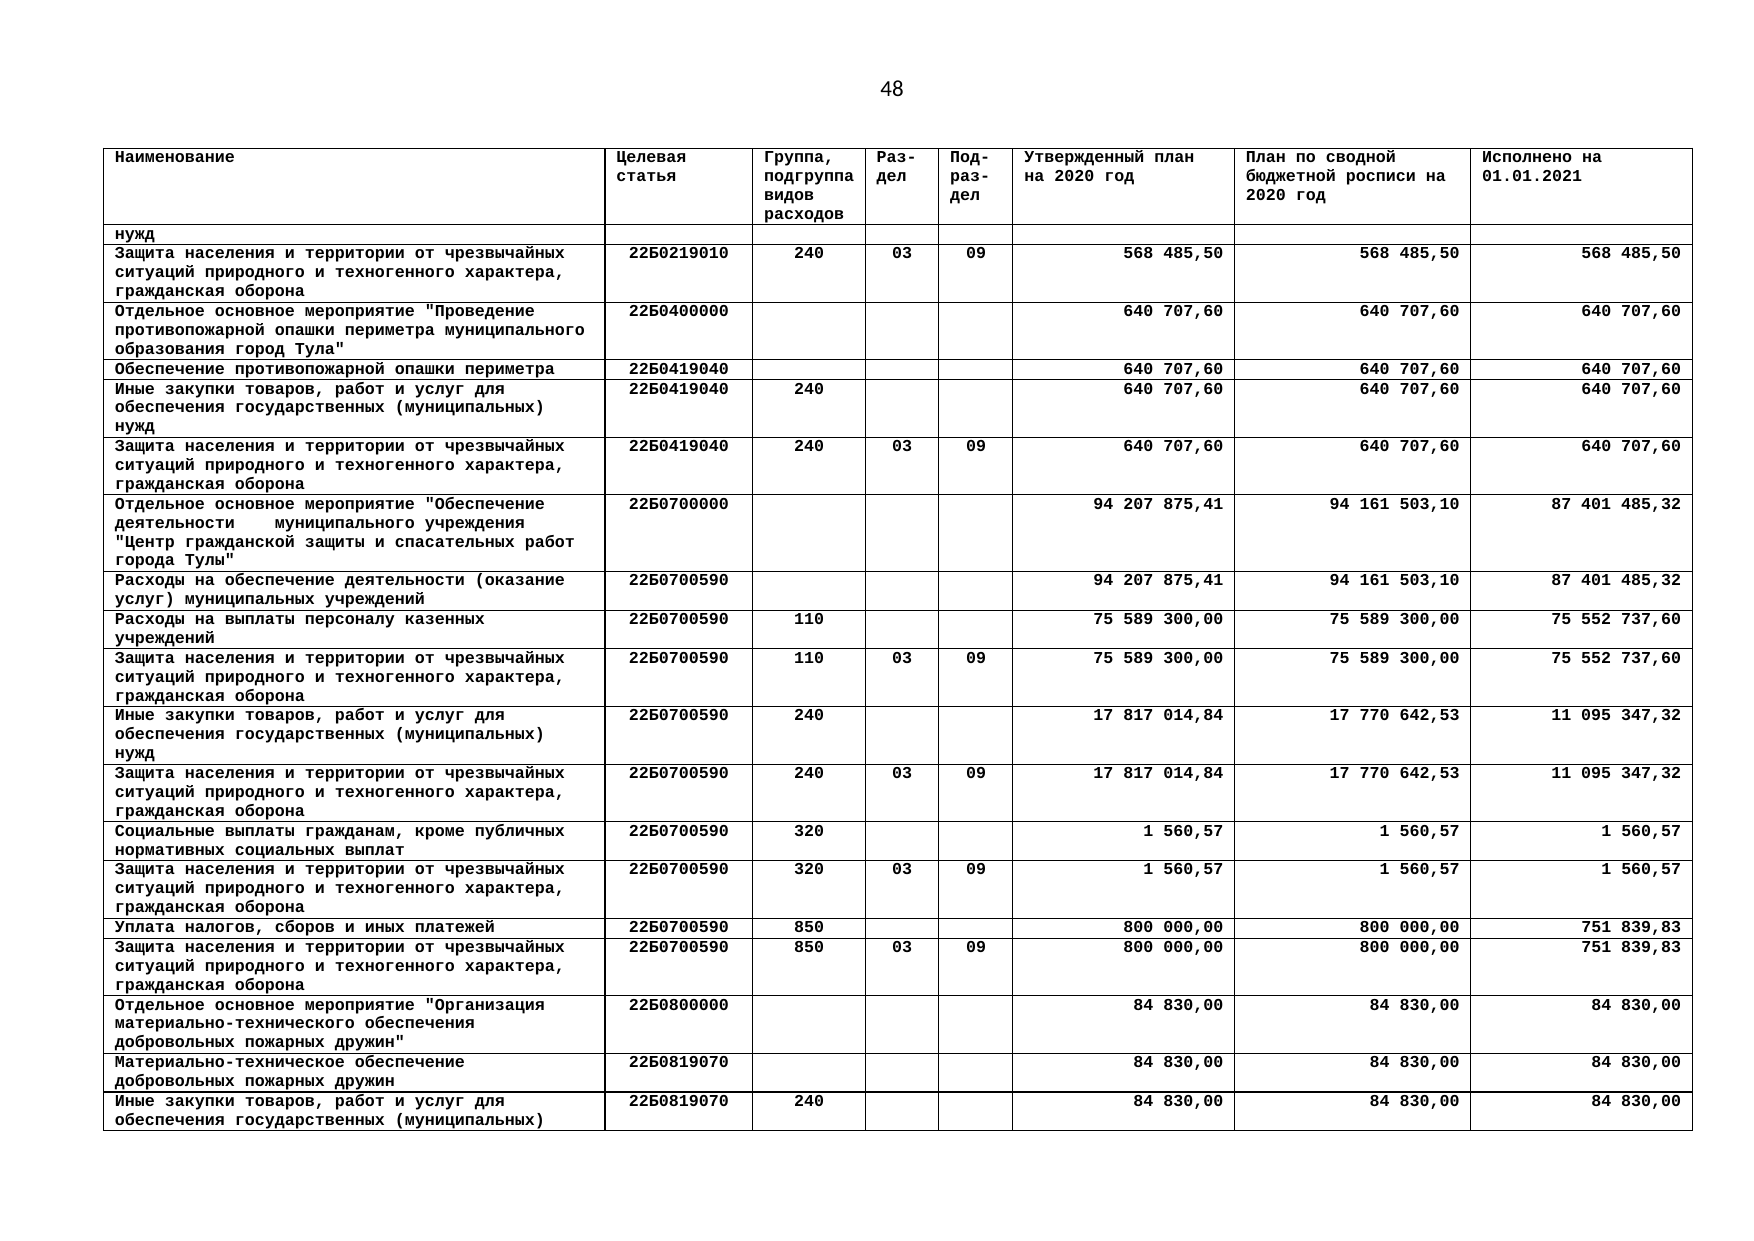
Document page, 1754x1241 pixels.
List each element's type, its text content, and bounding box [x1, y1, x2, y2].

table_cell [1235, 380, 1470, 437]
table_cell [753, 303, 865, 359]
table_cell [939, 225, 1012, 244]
table_header Раз-дел [866, 149, 938, 224]
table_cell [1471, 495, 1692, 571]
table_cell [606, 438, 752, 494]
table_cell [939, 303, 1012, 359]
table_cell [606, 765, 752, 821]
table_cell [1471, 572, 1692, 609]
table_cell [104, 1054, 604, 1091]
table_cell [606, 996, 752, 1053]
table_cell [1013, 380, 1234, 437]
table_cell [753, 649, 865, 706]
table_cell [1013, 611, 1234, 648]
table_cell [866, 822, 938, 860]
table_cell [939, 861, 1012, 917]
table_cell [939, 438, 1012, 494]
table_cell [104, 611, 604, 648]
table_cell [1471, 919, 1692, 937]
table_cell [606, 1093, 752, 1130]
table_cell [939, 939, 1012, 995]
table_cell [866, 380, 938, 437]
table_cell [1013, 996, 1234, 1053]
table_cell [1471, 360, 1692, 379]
table_header Исполнено на 01.01.2021 [1471, 149, 1692, 224]
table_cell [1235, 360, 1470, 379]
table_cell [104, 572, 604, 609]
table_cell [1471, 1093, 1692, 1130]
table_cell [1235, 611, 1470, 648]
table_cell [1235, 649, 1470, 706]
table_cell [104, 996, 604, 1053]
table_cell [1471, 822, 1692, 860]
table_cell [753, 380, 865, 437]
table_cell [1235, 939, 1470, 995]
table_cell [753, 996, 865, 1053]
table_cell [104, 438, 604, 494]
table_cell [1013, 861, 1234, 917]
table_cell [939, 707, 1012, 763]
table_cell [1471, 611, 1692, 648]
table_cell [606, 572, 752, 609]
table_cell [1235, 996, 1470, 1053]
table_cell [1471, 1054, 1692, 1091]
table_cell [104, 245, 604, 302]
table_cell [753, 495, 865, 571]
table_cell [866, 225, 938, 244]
table_header Под-раз-дел [939, 149, 1012, 224]
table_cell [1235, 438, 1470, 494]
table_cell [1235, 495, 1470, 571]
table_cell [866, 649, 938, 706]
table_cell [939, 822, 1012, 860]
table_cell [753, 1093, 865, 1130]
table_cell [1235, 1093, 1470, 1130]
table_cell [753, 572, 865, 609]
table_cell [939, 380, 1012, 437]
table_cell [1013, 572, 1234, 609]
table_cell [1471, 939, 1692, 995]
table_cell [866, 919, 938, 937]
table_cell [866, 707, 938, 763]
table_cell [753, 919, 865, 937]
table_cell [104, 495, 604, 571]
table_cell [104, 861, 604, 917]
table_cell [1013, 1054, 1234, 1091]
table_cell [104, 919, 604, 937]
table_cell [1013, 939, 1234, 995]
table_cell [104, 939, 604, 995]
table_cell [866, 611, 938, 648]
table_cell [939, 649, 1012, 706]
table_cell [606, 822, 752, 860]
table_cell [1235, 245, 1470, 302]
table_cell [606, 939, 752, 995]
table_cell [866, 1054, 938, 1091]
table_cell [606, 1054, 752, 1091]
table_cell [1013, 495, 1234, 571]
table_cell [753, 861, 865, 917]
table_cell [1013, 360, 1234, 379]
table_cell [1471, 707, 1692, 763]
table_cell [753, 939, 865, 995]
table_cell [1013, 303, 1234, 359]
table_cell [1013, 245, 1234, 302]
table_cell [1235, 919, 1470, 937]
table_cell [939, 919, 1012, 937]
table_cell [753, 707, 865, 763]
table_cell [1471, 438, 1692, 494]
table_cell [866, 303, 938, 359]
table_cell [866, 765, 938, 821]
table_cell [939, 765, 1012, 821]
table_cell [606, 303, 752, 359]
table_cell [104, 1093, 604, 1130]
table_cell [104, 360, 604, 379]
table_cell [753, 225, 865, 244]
table_header Утвержденный план на 2020 год [1013, 149, 1234, 224]
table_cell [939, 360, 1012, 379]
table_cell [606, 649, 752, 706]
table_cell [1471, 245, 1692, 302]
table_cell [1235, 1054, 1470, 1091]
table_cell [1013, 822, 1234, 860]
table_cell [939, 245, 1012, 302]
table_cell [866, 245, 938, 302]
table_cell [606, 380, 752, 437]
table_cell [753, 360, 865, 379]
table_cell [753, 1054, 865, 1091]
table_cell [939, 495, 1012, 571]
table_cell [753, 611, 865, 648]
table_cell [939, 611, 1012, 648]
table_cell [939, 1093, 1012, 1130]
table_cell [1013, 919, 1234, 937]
table_header План по сводной бюджетной росписи на 2020 год [1235, 149, 1470, 224]
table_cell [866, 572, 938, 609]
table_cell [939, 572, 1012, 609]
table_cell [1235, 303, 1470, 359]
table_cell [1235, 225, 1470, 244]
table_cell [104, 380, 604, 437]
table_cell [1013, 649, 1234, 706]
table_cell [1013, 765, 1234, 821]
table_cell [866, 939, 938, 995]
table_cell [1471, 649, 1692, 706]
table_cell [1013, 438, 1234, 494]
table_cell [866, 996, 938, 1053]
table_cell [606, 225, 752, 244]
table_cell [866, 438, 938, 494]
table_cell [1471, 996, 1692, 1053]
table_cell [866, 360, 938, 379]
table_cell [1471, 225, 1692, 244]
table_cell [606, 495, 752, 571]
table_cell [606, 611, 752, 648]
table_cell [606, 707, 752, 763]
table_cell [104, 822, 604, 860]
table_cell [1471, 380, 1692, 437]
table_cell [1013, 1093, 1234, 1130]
table_header Целевая статья [606, 149, 752, 224]
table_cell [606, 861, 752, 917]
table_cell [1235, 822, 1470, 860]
table_header Наименование [104, 149, 604, 224]
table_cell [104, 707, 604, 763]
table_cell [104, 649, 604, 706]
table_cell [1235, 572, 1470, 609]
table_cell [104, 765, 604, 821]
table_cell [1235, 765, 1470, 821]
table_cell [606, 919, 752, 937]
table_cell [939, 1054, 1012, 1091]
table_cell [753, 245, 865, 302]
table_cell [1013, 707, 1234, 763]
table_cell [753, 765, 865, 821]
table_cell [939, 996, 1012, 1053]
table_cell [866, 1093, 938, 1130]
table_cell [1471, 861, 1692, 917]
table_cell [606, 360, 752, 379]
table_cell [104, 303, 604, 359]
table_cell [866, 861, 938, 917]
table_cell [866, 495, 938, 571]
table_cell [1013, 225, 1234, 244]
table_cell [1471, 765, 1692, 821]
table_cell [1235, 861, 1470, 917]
table_header Группа, подгруппа видов расходов [753, 149, 865, 224]
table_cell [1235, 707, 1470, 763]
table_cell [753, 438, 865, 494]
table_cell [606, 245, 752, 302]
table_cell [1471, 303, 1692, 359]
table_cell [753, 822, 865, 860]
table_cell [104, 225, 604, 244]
